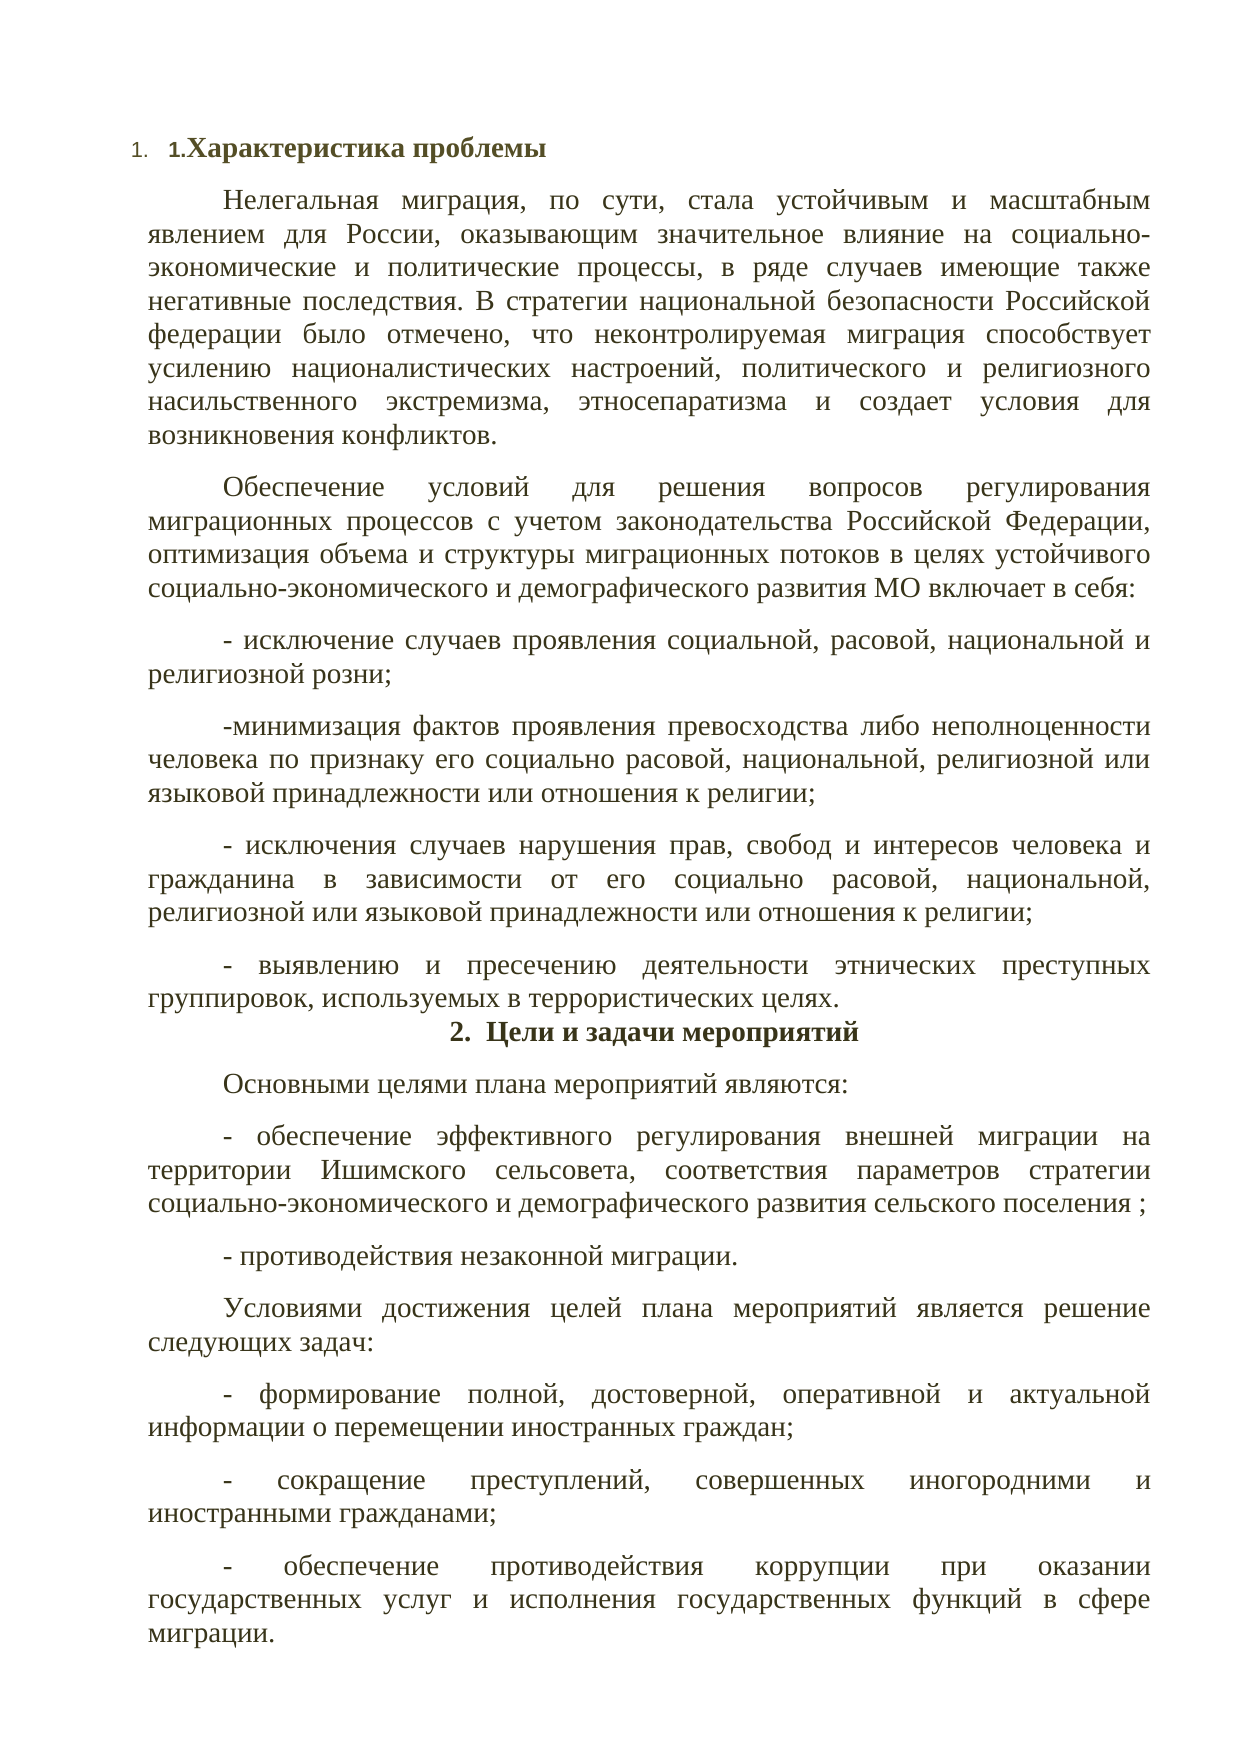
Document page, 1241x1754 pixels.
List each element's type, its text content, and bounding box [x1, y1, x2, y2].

text -минимизация фактов проявления превосходства либо неполноценности человека по признаку его социально расовой, национальной, религиозной или языковой принадлежности или отношения к религии; [148, 708, 1152, 809]
text - обеспечение эффективного регулирования внешней миграции на территории Ишимского сельсовета, соответствия параметров стратегии социально-экономического и демографического развития сельского поселения ; [148, 1118, 1152, 1219]
text Основными целями плана мероприятий являются: [148, 1066, 1152, 1100]
text 2. Цели и задачи мероприятий [157, 1014, 1152, 1047]
text Нелегальная миграция, по сути, стала устойчивым и масштабным явлением для России, оказывающим значительное влияние на социально-экономические и политические процессы, в ряде случаев имеющие также негативные последствия. В стратегии национальной безопасности Российской федерации было отмечено, что неконтролируемая миграция способствует усилению националистических настроений, политического и религиозного насильственного экстремизма, этносепаратизма и создает условия для возникновения конфликтов. [148, 182, 1152, 451]
text - обеспечение противодействия коррупции при оказании государственных услуг и исполнения государственных функций в сфере миграции. [148, 1548, 1152, 1648]
text - выявлению и пресечению деятельности этнических преступных группировок, используемых в террористических целях. [148, 947, 1152, 1014]
text Условиями достижения целей плана мероприятий является решение следующих задач: [148, 1290, 1152, 1357]
text - сокращение преступлений, совершенных иногородними и иностранными гражданами; [148, 1462, 1152, 1529]
text - противодействия незаконной миграции. [148, 1238, 1152, 1271]
text Обеспечение условий для решения вопросов регулирования миграционных процессов с учетом законодательства Российской Федерации, оптимизация объема и структуры миграционных потоков в целях устойчивого социально-экономического и демографического развития МО включает в себя: [148, 469, 1152, 603]
text - исключение случаев проявления социальной, расовой, национальной и религиозной розни; [148, 622, 1152, 689]
text - исключения случаев нарушения прав, свобод и интересов человека и гражданина в зависимости от его социально расовой, национальной, религиозной или языковой принадлежности или отношения к религии; [148, 827, 1152, 928]
list 1.Характеристика проблемы [131, 130, 1152, 163]
text - формирование полной, достоверной, оперативной и актуальной информации о перемещении иностранных граждан; [148, 1376, 1152, 1443]
